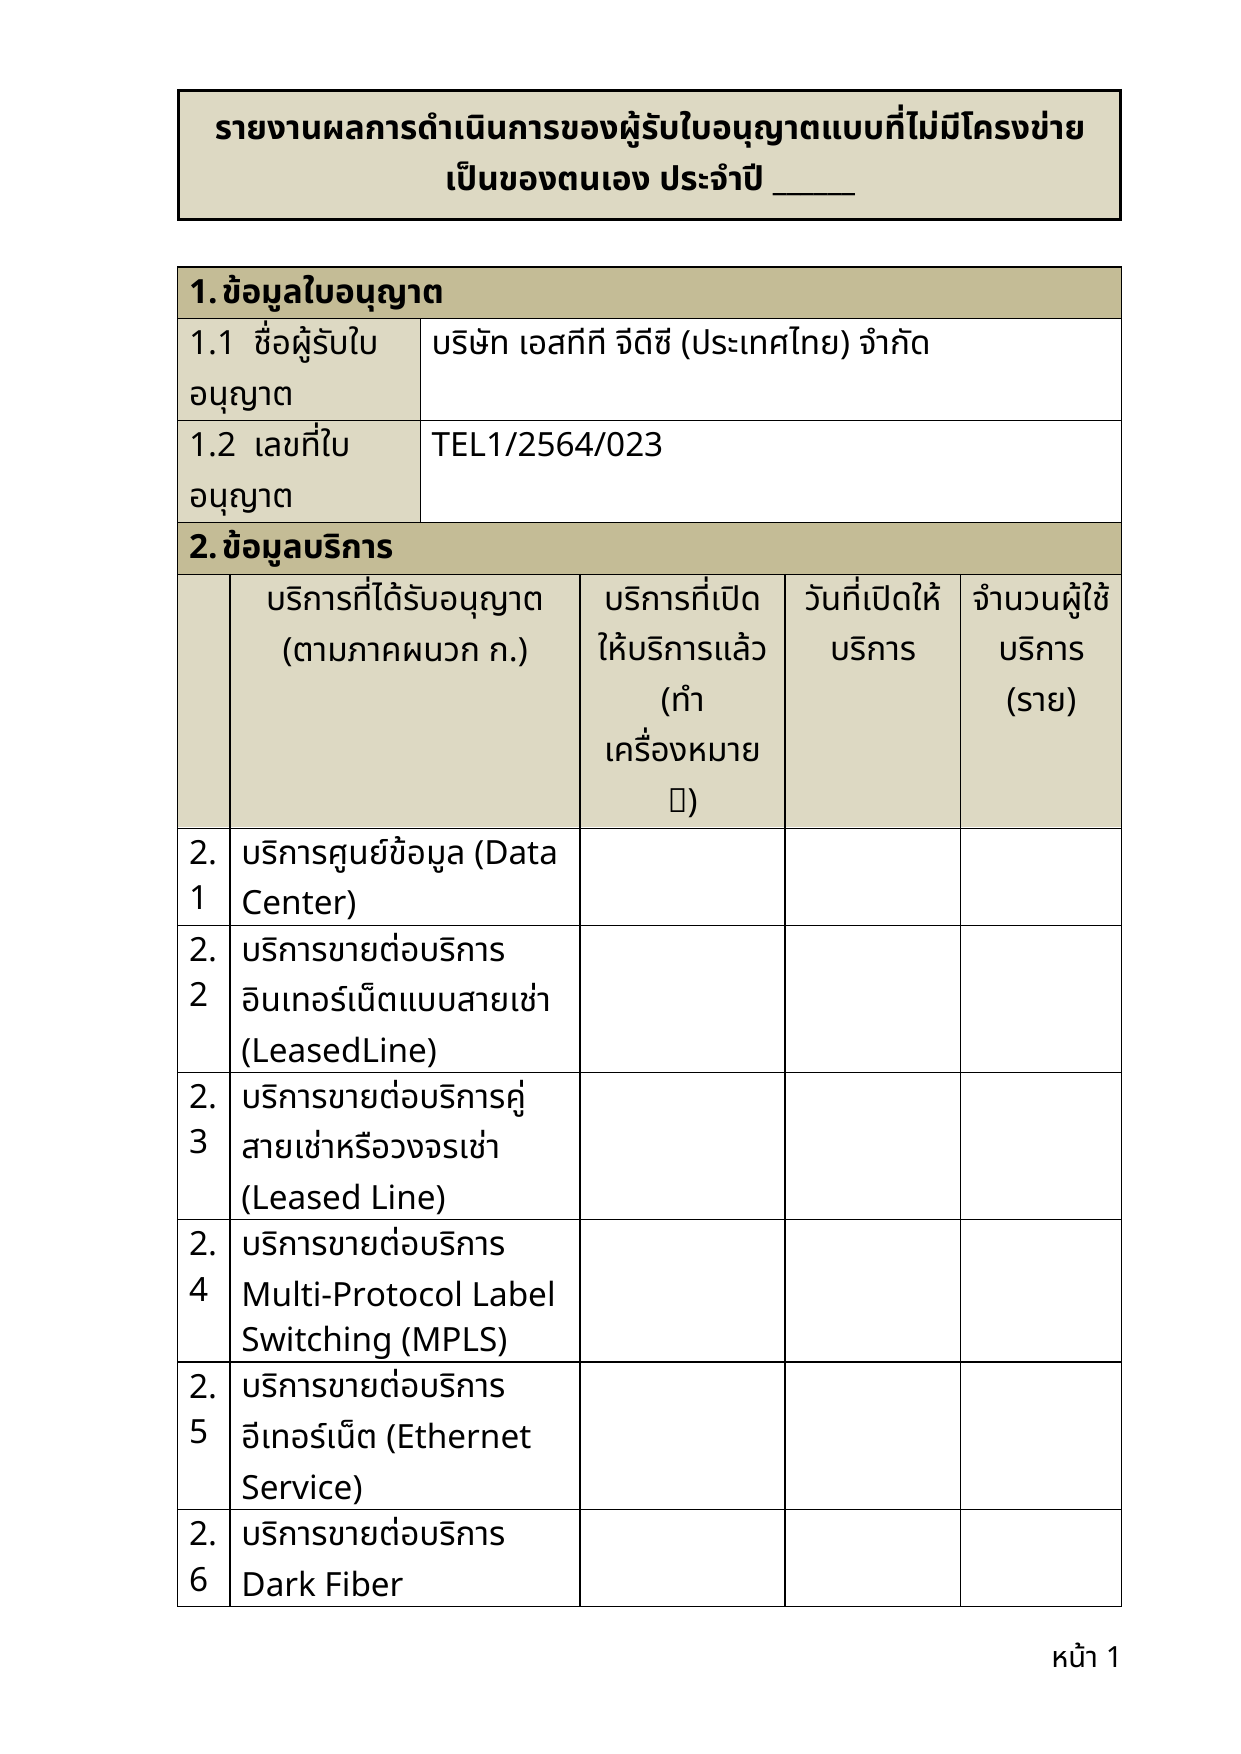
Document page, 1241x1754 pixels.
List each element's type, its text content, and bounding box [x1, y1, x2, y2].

table_cell บริการขายต่อบริการ Dark Fiber [231, 1510, 579, 1606]
table_cell 1.1 ชื่อผู้รับใบอนุญาต [178, 319, 420, 420]
table_cell TEL1/2564/023 [421, 421, 1121, 522]
table_cell [581, 1363, 784, 1509]
table_cell [581, 829, 784, 924]
table_cell บริการที่เปิดให้บริการแล้ว (ทำเครื่องหมาย ) [581, 575, 784, 827]
table_header 1. ข้อมูลใบอนุญาต [178, 268, 1121, 318]
table_cell บริการที่ได้รับอนุญาต (ตามภาคผนวก ก.) [231, 575, 579, 827]
table_cell [786, 1073, 960, 1219]
table_cell [581, 926, 784, 1072]
table_cell [961, 829, 1121, 924]
table_cell จำนวนผู้ใช้บริการ (ราย) [961, 575, 1121, 827]
table_cell [581, 1220, 784, 1361]
table_cell [786, 1220, 960, 1361]
table_cell 2.4 [178, 1220, 229, 1361]
table_cell 2.2 [178, 926, 229, 1072]
table_cell [786, 829, 960, 924]
table_cell บริการขายต่อบริการอินเทอร์เน็ตแบบสายเช่า (LeasedLine) [231, 926, 579, 1072]
table_cell [961, 1510, 1121, 1606]
table_cell [961, 926, 1121, 1072]
table_cell [961, 1073, 1121, 1219]
table_cell 2.1 [178, 829, 229, 924]
table_cell วันที่เปิดให้บริการ [786, 575, 960, 827]
table_cell [786, 1510, 960, 1606]
table_cell [961, 1220, 1121, 1361]
table_cell [581, 1073, 784, 1219]
table_cell [961, 1363, 1121, 1509]
table_cell 2. ข้อมูลบริการ [178, 523, 1121, 574]
table_cell 2.6 [178, 1510, 229, 1606]
table_cell [581, 1510, 784, 1606]
table_cell 2.5 [178, 1363, 229, 1509]
table_cell [178, 575, 229, 827]
table_header รายงานผลการดำเนินการของผู้รับใบอนุญาตแบบที่ไม่มีโครงข่ายเป็นของตนเอง ประจำปี ______ [180, 92, 1119, 218]
table_cell 2.3 [178, 1073, 229, 1219]
table_cell [786, 1363, 960, 1509]
table_cell 1.2 เลขที่ใบอนุญาต [178, 421, 420, 522]
table_cell [786, 926, 960, 1072]
table_cell บริการขายต่อบริการคู่สายเช่าหรือวงจรเช่า (Leased Line) [231, 1073, 579, 1219]
table_cell บริการขายต่อบริการอีเทอร์เน็ต (Ethernet Service) [231, 1363, 579, 1509]
table_cell บริษัท เอสทีที จีดีซี (ประเทศไทย) จำกัด [421, 319, 1121, 420]
table_cell บริการศูนย์ข้อมูล (Data Center) [231, 829, 579, 924]
table_cell บริการขายต่อบริการ Multi-Protocol Label Switching (MPLS) [231, 1220, 579, 1361]
